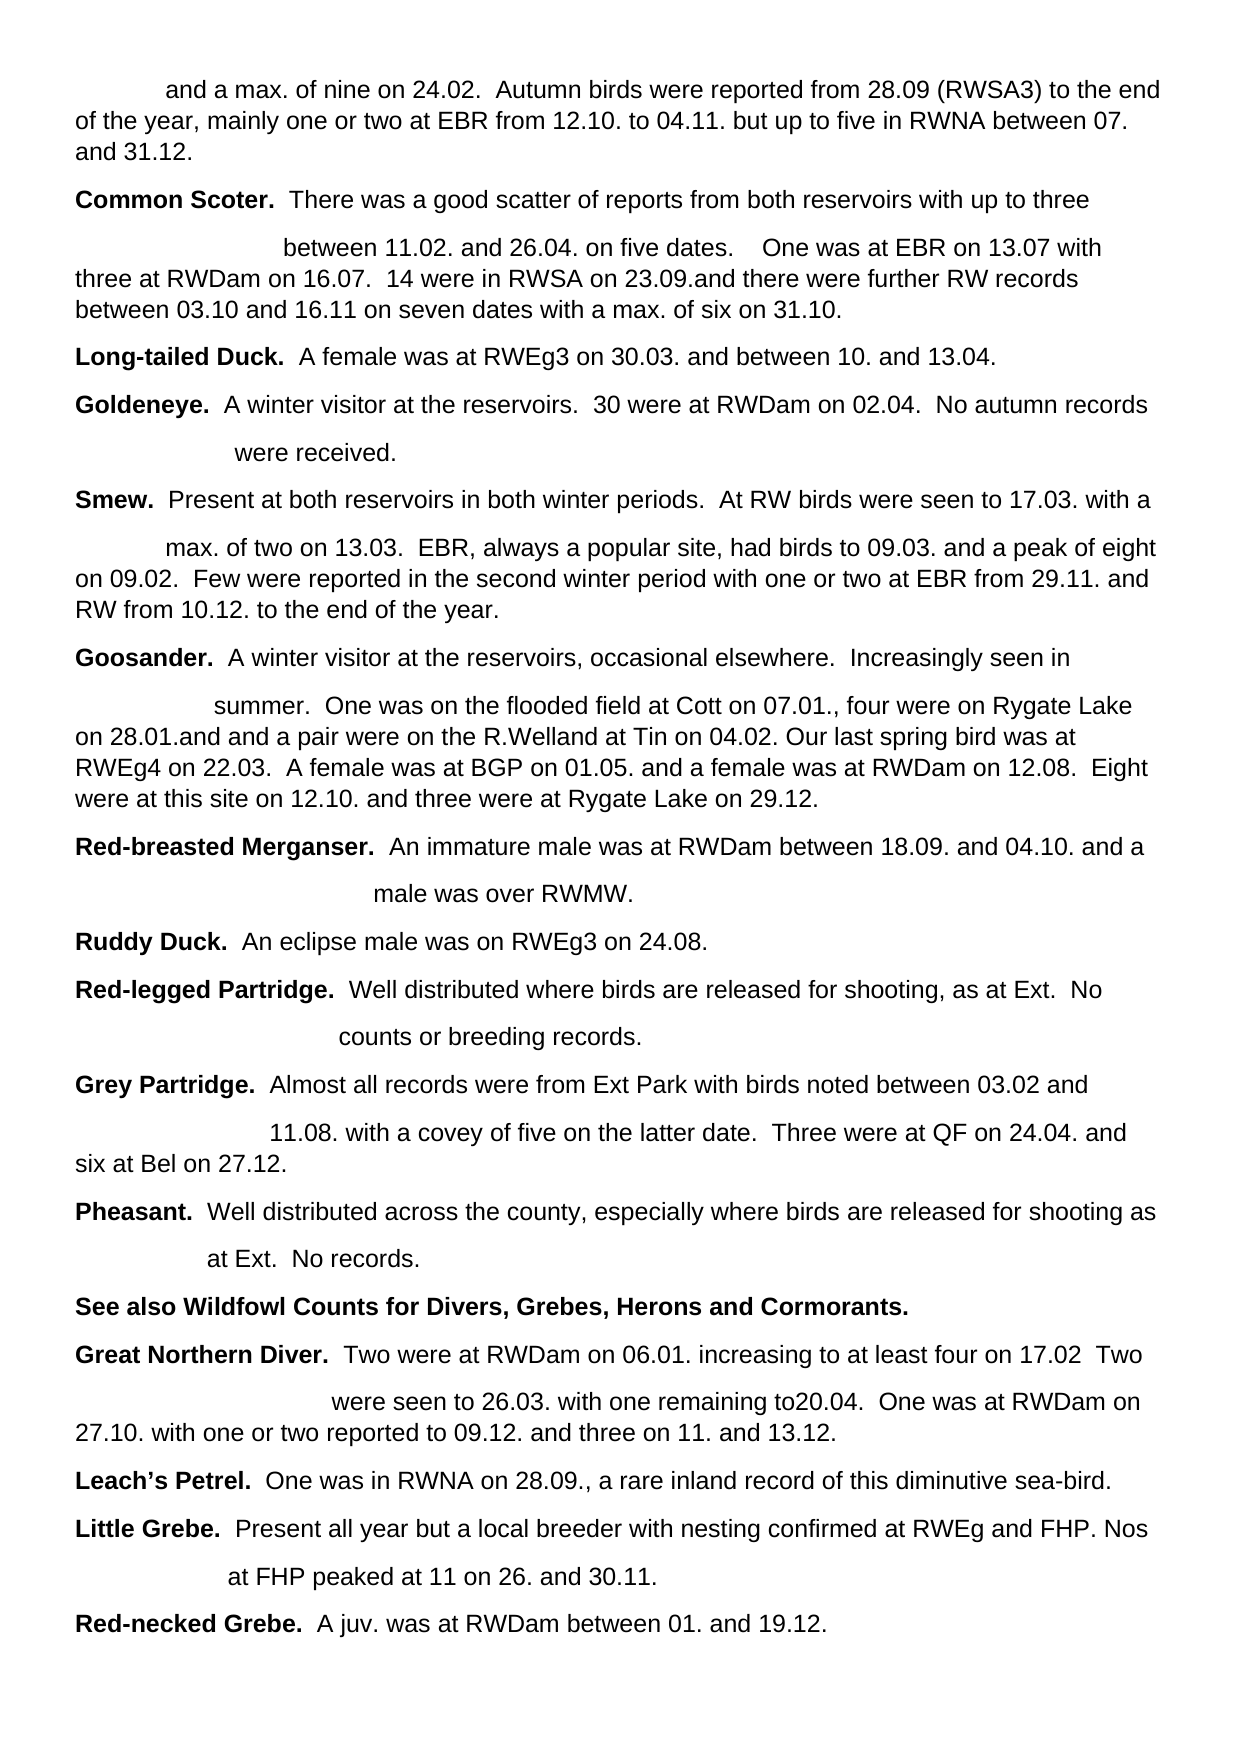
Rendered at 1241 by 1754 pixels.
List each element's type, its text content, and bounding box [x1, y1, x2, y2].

text were seen to 26.03. with one remaining to20.04. One was at RWDam on 27.10. with one or two reported to 09.12. and three on 11. and 13.12. [75, 1387, 1165, 1447]
text Leach’s Petrel. One was in RWNA on 28.09., a rare inland record of this diminutive sea-bird. [75, 1466, 1165, 1495]
text male was over RWMW. [75, 879, 1165, 908]
text between 11.02. and 26.04. on five dates. One was at EBR on 13.07 with three at RWDam on 16.07. 14 were in RWSA on 23.09.and there were further RW records between 03.10 and 16.11 on seven dates with a max. of six on 31.10. [75, 232, 1165, 323]
text at Ext. No records. [75, 1244, 1165, 1273]
text Goldeneye. A winter visitor at the reservoirs. 30 were at RWDam on 02.04. No autumn records [75, 390, 1165, 419]
text and a max. of nine on 24.02. Autumn birds were reported from 28.09 (RWSA3) to the end of the year, mainly one or two at EBR from 12.10. to 04.11. but up to five in RWNA between 07. and 31.12. [75, 75, 1165, 166]
text See also Wildfowl Counts for Divers, Grebes, Herons and Cormorants. [75, 1292, 1165, 1321]
text Red-legged Partridge. Well distributed where birds are released for shooting, as at Ext. No [75, 974, 1165, 1003]
text Red-breasted Merganser. An immature male was at RWDam between 18.09. and 04.10. and a [75, 831, 1165, 860]
text Great Northern Diver. Two were at RWDam on 06.01. increasing to at least four on 17.02 Two [75, 1339, 1165, 1368]
text at FHP peaked at 11 on 26. and 30.11. [75, 1561, 1165, 1590]
text counts or breeding records. [75, 1022, 1165, 1051]
text Goosander. A winter visitor at the reservoirs, occasional elsewhere. Increasingly seen in [75, 643, 1165, 672]
text 11.08. with a covey of five on the latter date. Three were at QF on 24.04. and six at Bel on 27.12. [75, 1118, 1165, 1177]
text Grey Partridge. Almost all records were from Ext Park with birds noted between 03.02 and [75, 1070, 1165, 1099]
text Long-tailed Duck. A female was at RWEg3 on 30.03. and between 10. and 13.04. [75, 342, 1165, 371]
text Common Scoter. There was a good scatter of reports from both reservoirs with up to three [75, 185, 1165, 213]
text Smew. Present at both reservoirs in both winter periods. At RW birds were seen to 17.03. with a [75, 485, 1165, 514]
text max. of two on 13.03. EBR, always a popular site, had birds to 09.03. and a peak of eight on 09.02. Few were reported in the second winter period with one or two at EBR from 29.11. and RW from 10.12. to the end of the year. [75, 533, 1165, 624]
text Ruddy Duck. An eclipse male was on RWEg3 on 24.08. [75, 927, 1165, 956]
text were received. [75, 438, 1165, 466]
text Pheasant. Well distributed across the county, especially where birds are released for shooting as [75, 1196, 1165, 1225]
text summer. One was on the flooded field at Cott on 07.01., four were on Rygate Lake on 28.01.and and a pair were on the R.Welland at Tin on 04.02. Our last spring bird was at RWEg4 on 22.03. A female was at BGP on 01.05. and a female was at RWDam on 12.08. Eight were at this site on 12.10. and three were at Rygate Lake on 29.12. [75, 691, 1165, 812]
text Little Grebe. Present all year but a local breeder with nesting confirmed at RWEg and FHP. Nos [75, 1514, 1165, 1542]
text Red-necked Grebe. A juv. was at RWDam between 01. and 19.12. [75, 1609, 1165, 1638]
